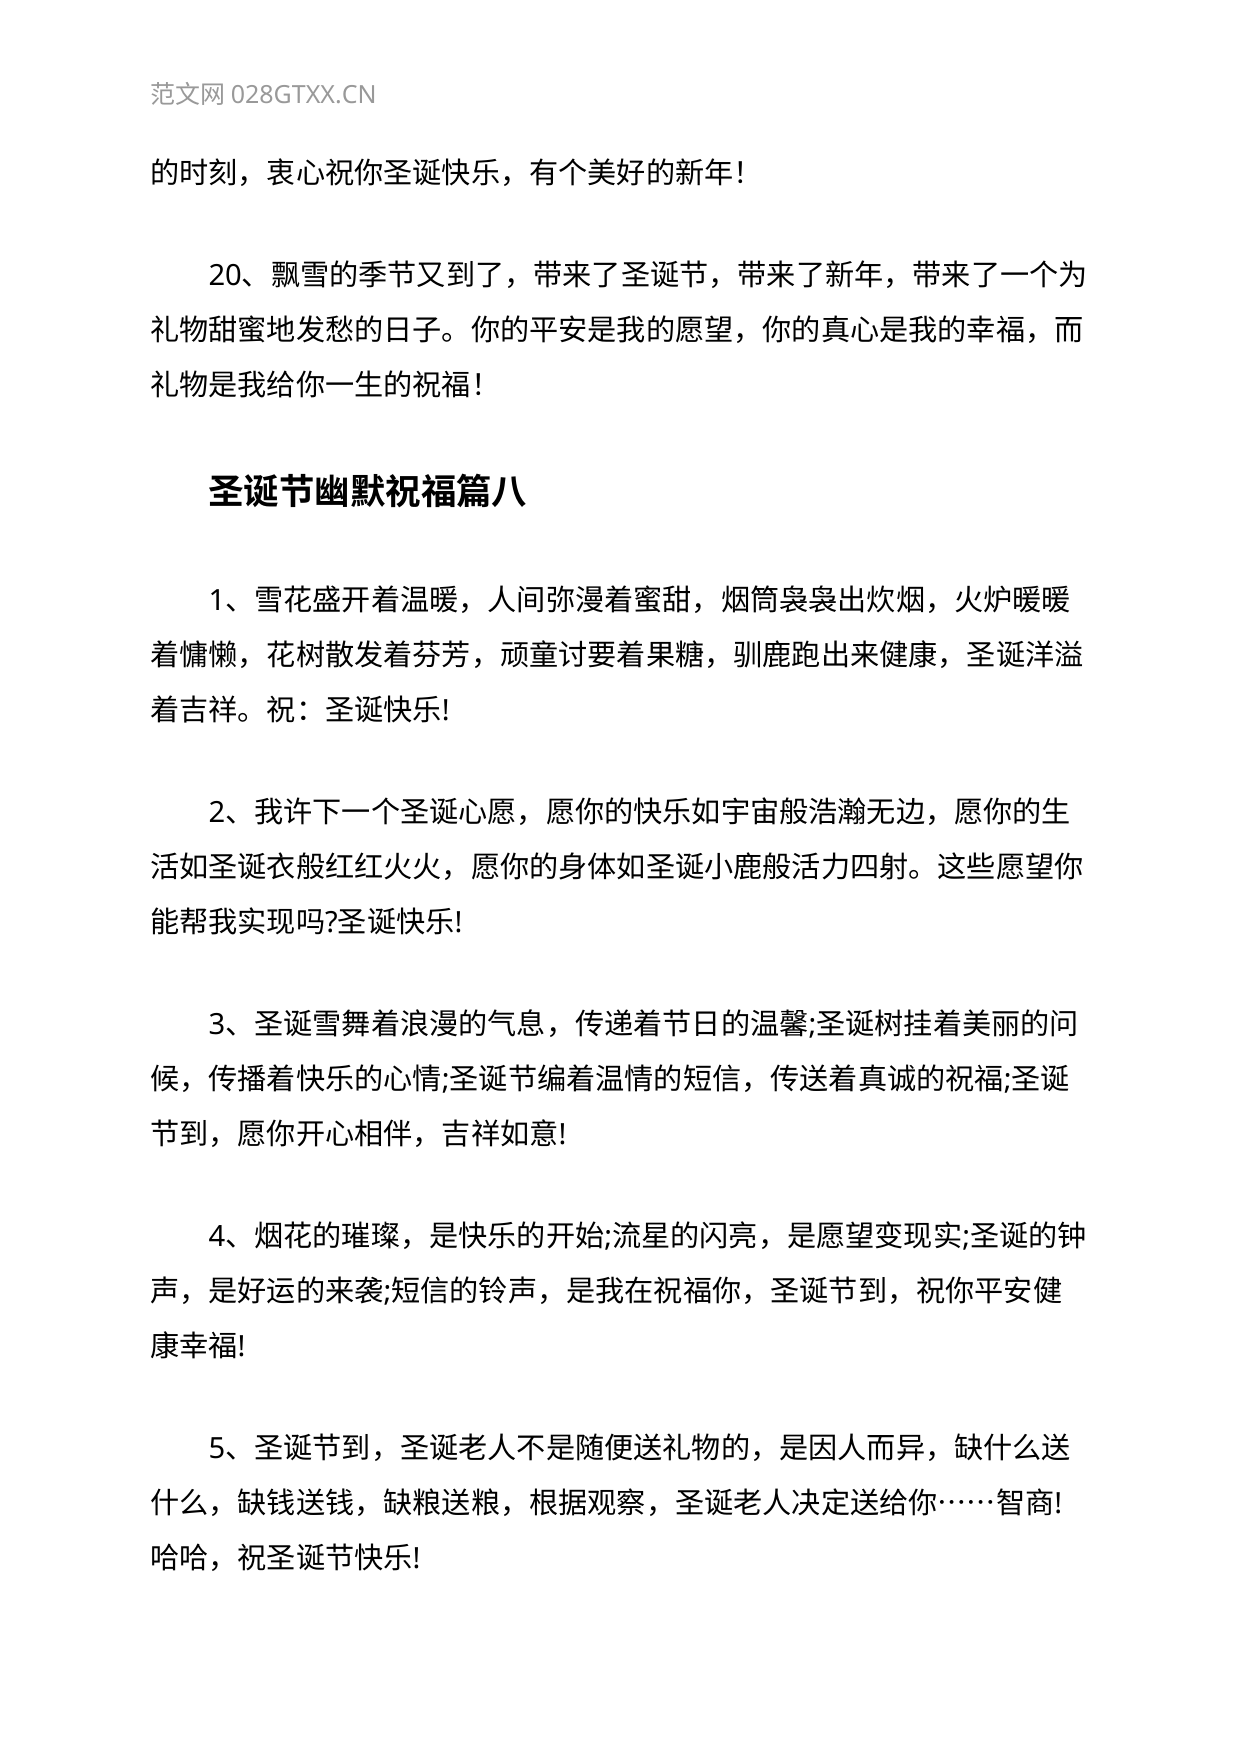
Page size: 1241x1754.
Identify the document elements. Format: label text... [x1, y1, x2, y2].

text 4、烟花的璀璨，是快乐的开始;流星的闪亮，是愿望变现实;圣诞的钟声，是好运的来袭;短信的铃声，是我在祝福你，圣诞节到，祝你平安健康幸福! [150, 1213, 1090, 1365]
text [150, 150, 1090, 192]
text 1、雪花盛开着温暖，人间弥漫着蜜甜，烟筒袅袅出炊烟，火炉暖暖着慵懒，花树散发着芬芳，顽童讨要着果糖，驯鹿跑出来健康，圣诞洋溢着吉祥。祝：圣诞快乐! [150, 577, 1090, 729]
text 3、圣诞雪舞着浪漫的气息，传递着节日的温馨;圣诞树挂着美丽的问候，传播着快乐的心情;圣诞节编着温情的短信，传送着真诚的祝福;圣诞节到，愿你开心相伴，吉祥如意! [150, 1001, 1090, 1153]
text 5、圣诞节到，圣诞老人不是随便送礼物的，是因人而异，缺什么送什么，缺钱送钱，缺粮送粮，根据观察，圣诞老人决定送给你……智商!哈哈，祝圣诞节快乐! [150, 1424, 1090, 1577]
text 20、飘雪的季节又到了，带来了圣诞节，带来了新年，带来了一个为礼物甜蜜地发愁的日子。你的平安是我的愿望，你的真心是我的幸福，而礼物是我给你一生的祝福！ [150, 252, 1090, 404]
text 2、我许下一个圣诞心愿，愿你的快乐如宇宙般浩瀚无边，愿你的生活如圣诞衣般红红火火，愿你的身体如圣诞小鹿般活力四射。这些愿望你能帮我实现吗?圣诞快乐! [150, 789, 1090, 941]
text 圣诞节幽默祝福篇八 [150, 463, 1090, 515]
